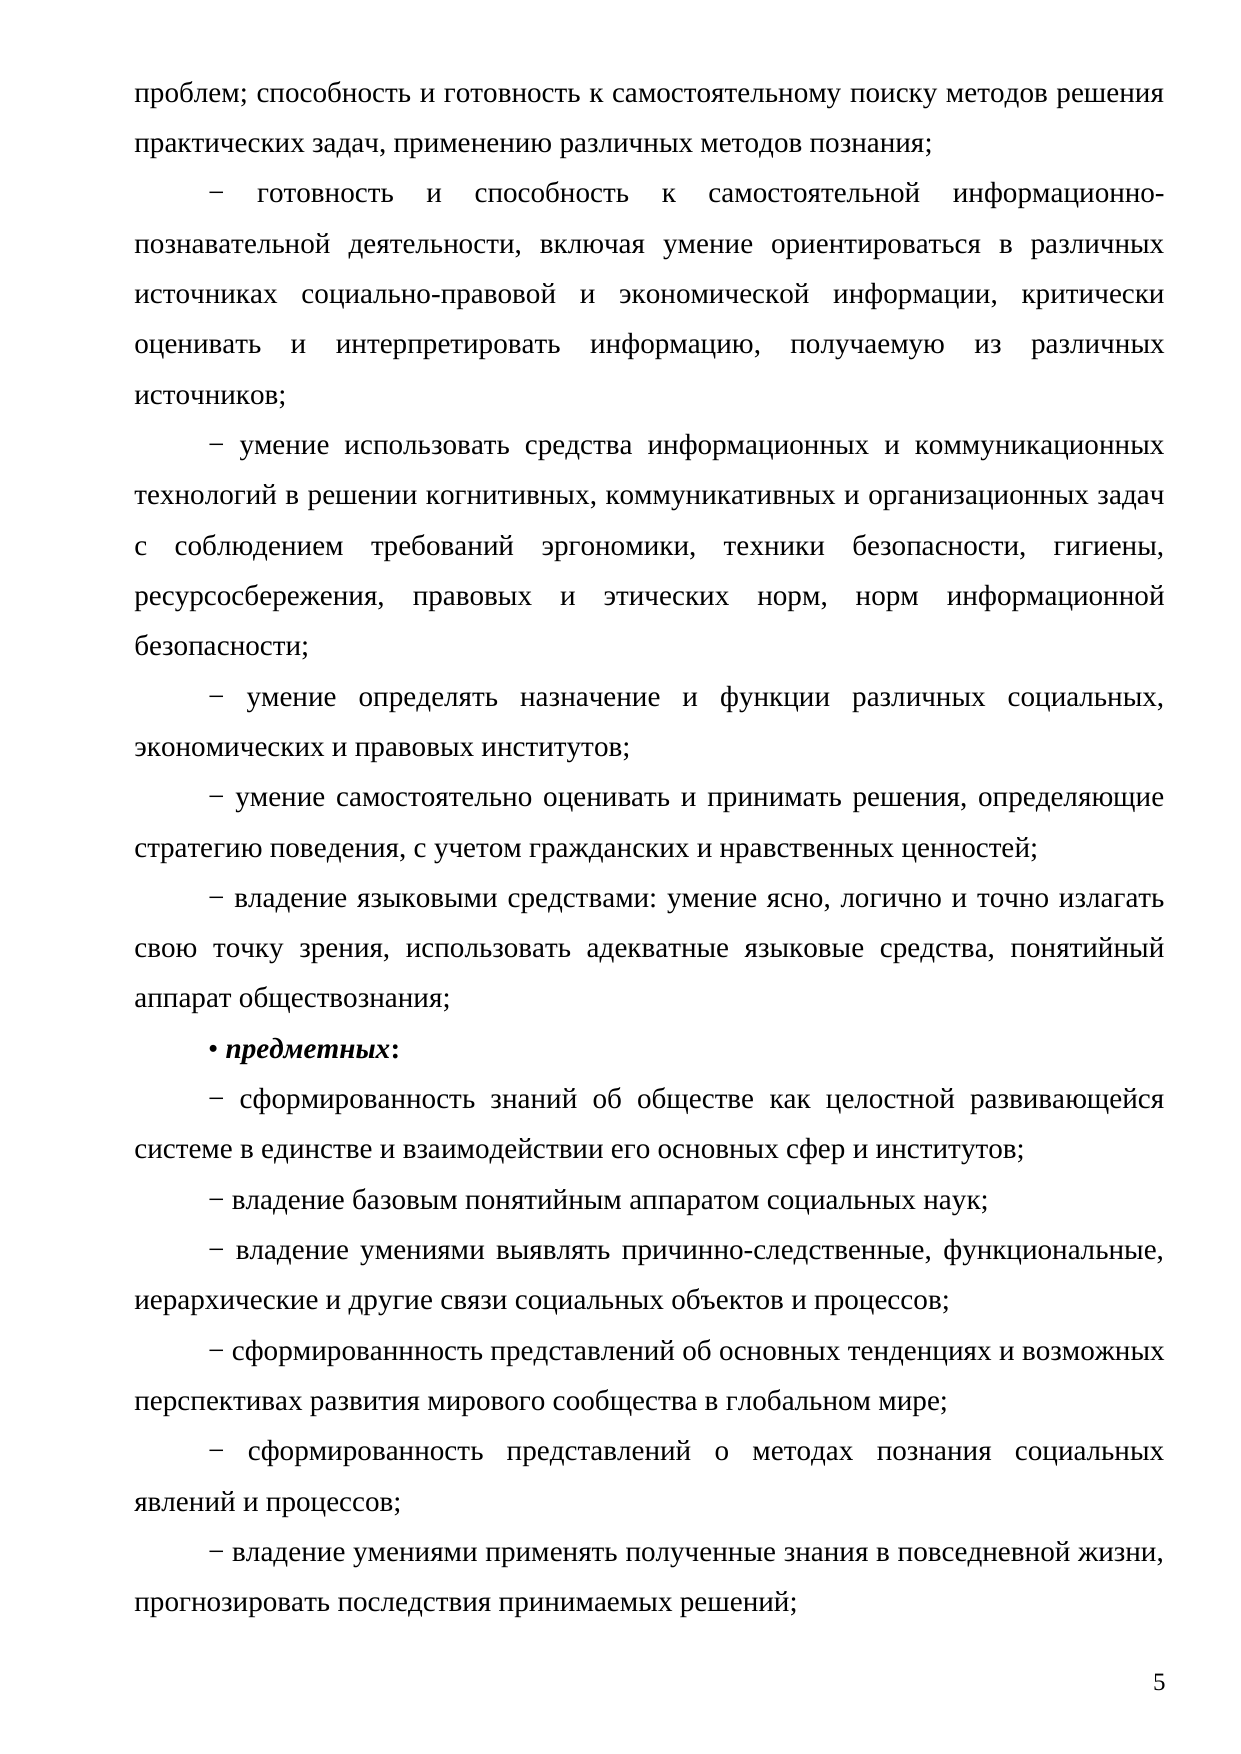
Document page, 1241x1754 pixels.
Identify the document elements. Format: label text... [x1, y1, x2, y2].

text − умение самостоятельно оценивать и принимать решения, определяющие стратегию поведения, с учетом гражданских и нравственных ценностей; [134, 779, 1165, 863]
text − умение определять назначение и функции различных социальных, экономических и правовых институтов; [134, 679, 1165, 763]
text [134, 75, 1165, 159]
text − владение умениями применять полученные знания в повседневной жизни, прогнозировать последствия принимаемых решений; [134, 1534, 1165, 1618]
text − владение базовым понятийным аппаратом социальных наук; [134, 1182, 1165, 1215]
text − владение умениями выявлять причинно-следственные, функциональные, иерархические и другие связи социальных объектов и процессов; [134, 1232, 1165, 1316]
text − сформированность знаний об обществе как целостной развивающейся системе в единстве и взаимодействии его основных сфер и институтов; [134, 1081, 1165, 1165]
text − сформированнность представлений об основных тенденциях и возможных перспективах развития мирового сообщества в глобальном мире; [134, 1333, 1165, 1417]
text − готовность и способность к самостоятельной информационно-познавательной деятельности, включая умение ориентироваться в различных источниках социально-правовой и экономической информации, критически оценивать и интерпретировать информацию, получаемую из различных источников; [134, 176, 1165, 410]
text − умение использовать средства информационных и коммуникационных технологий в решении когнитивных, коммуникативных и организационных задач с соблюдением требований эргономики, техники безопасности, гигиены, ресурсосбережения, правовых и этических норм, норм информационной безопасности; [134, 427, 1165, 662]
text − владение языковыми средствами: умение ясно, логично и точно излагать свою точку зрения, использовать адекватные языковые средства, понятийный аппарат обществознания; [134, 880, 1165, 1014]
text • предметных: [134, 1031, 1165, 1064]
text − сформированность представлений о методах познания социальных явлений и процессов; [134, 1433, 1165, 1517]
